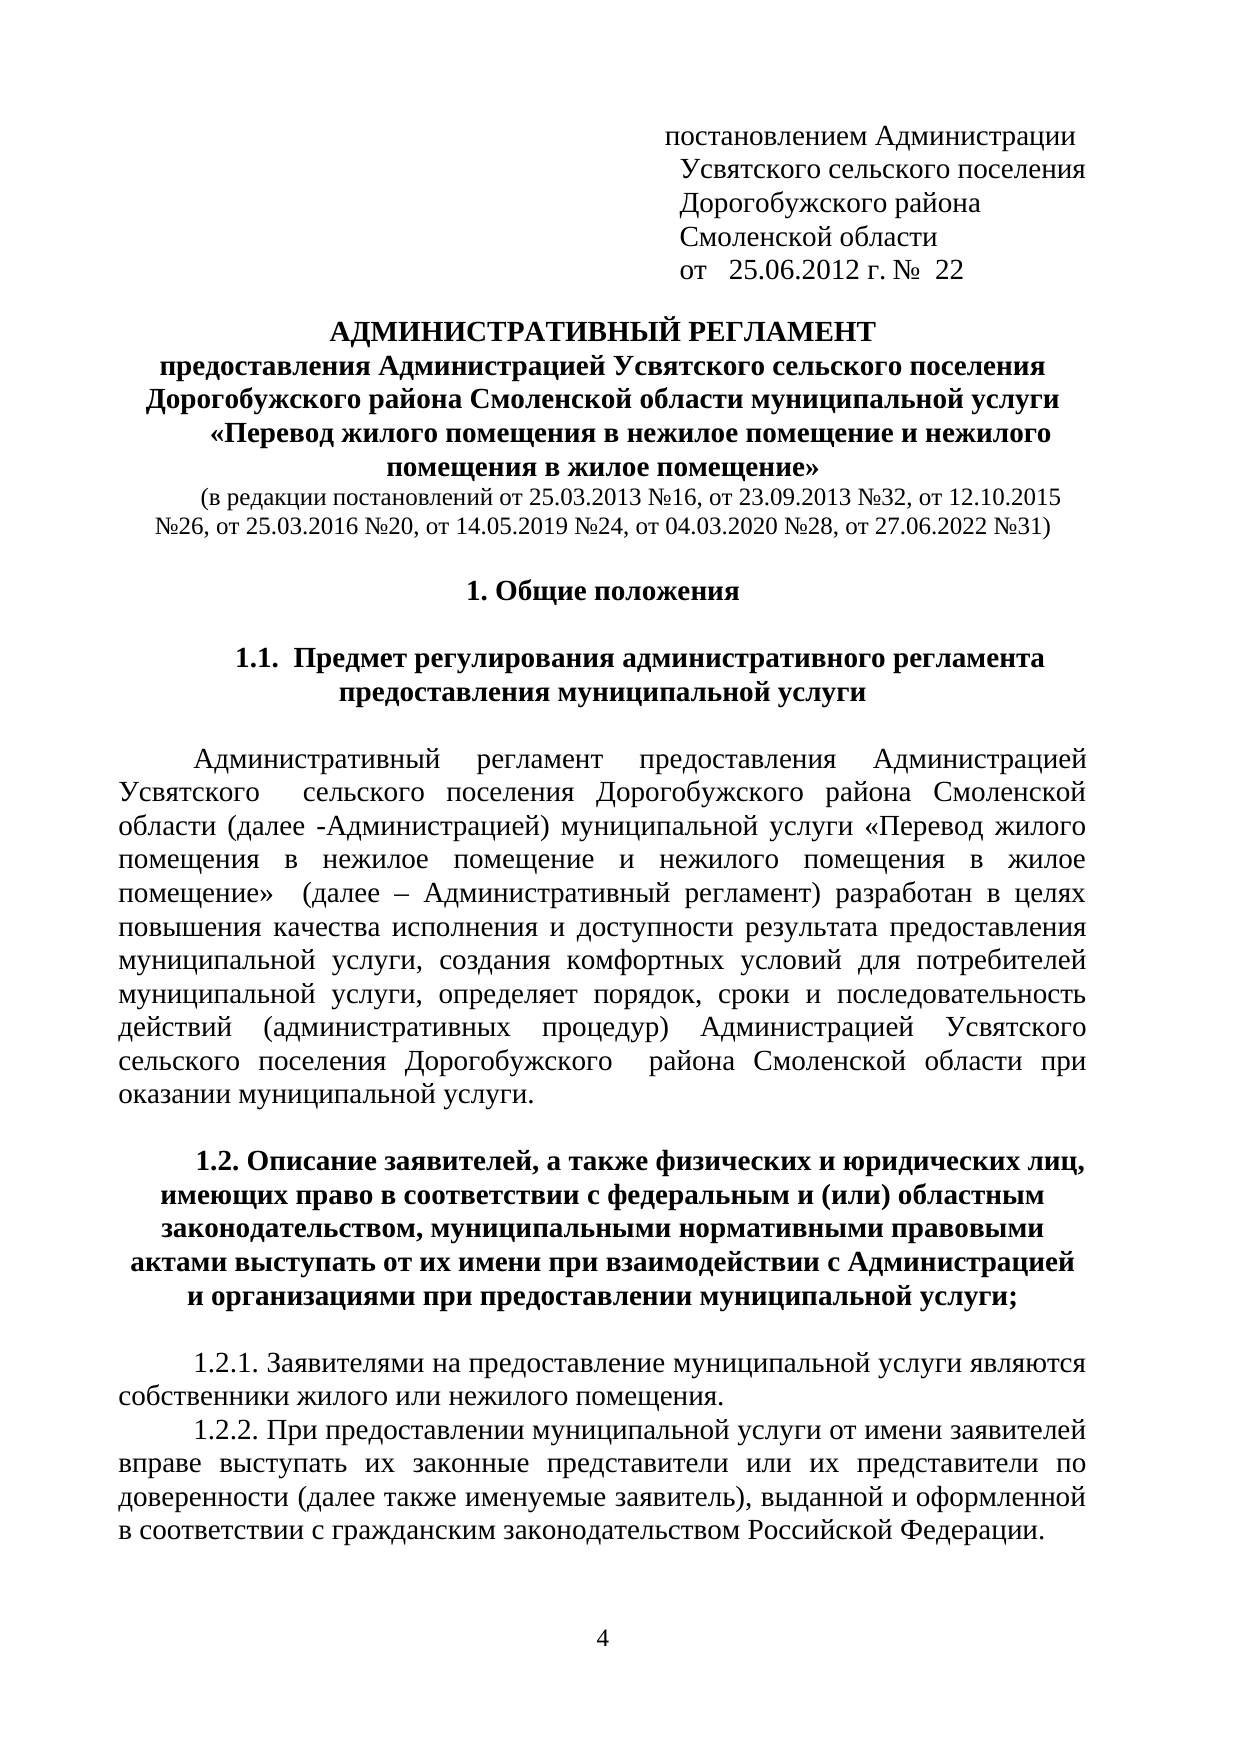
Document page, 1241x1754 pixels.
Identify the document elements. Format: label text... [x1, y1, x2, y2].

text 1.2. Описание заявителей, а также физических и юридических лиц, имеющих право в соответствии с федеральным и (или) областным законодательством, муниципальными нормативными правовыми актами выступать от их имени при взаимодействии с Администрацией и организациями при предоставлении муниципальной услуги; [118, 1143, 1087, 1311]
text Усвятского сельского поселения [679, 152, 1087, 185]
text АДМИНИСТРАТИВНЫЙ РЕГЛАМЕНТ [118, 314, 1087, 348]
text Административный регламент предоставления Администрацией Усвятского сельского поселения Дорогобужского района Смоленской области (далее -Администрацией) муниципальной услуги «Перевод жилого помещения в нежилое помещение и нежилого помещения в жилое помещение» (далее – Административный регламент) разработан в целях повышения качества исполнения и доступности результата предоставления муниципальной услуги, создания комфортных условий для потребителей муниципальной услуги, определяет порядок, сроки и последовательность действий (административных процедур) Администрацией Усвятского сельского поселения Дорогобужского района Смоленской области при оказании муниципальной услуги. [118, 741, 1087, 1110]
text предоставления Администрацией Усвятского сельского поселения Дорогобужского района Смоленской области муниципальной услуги [118, 348, 1087, 415]
text (в редакции постановлений от 25.03.2013 №16, от 23.09.2013 №32, от 12.10.2015 №26, от 25.03.2016 №20, от 14.05.2019 №24, от 04.03.2020 №28, от 27.06.2022 №31) [118, 482, 1087, 540]
text Смоленской области [679, 219, 1087, 252]
text от 25.06.2012 г. № 22 [679, 252, 1087, 286]
text Дорогобужского района [679, 185, 1087, 219]
text постановлением Администрации [664, 118, 1087, 152]
text 1.2.2. При предоставлении муниципальной услуги от имени заявителей вправе выступать их законные представители или их представители по доверенности (далее также именуемые заявитель), выданной и оформленной в соответствии с гражданским законодательством Российской Федерации. [118, 1412, 1087, 1546]
text 1. Общие положения [118, 573, 1087, 607]
text «Перевод жилого помещения в нежилое помещение и нежилого помещения в жилое помещение» [118, 415, 1087, 482]
text 1.1. Предмет регулирования административного регламента предоставления муниципальной услуги [118, 640, 1087, 707]
text 1.2.1. Заявителями на предоставление муниципальной услуги являются собственники жилого или нежилого помещения. [118, 1345, 1087, 1412]
